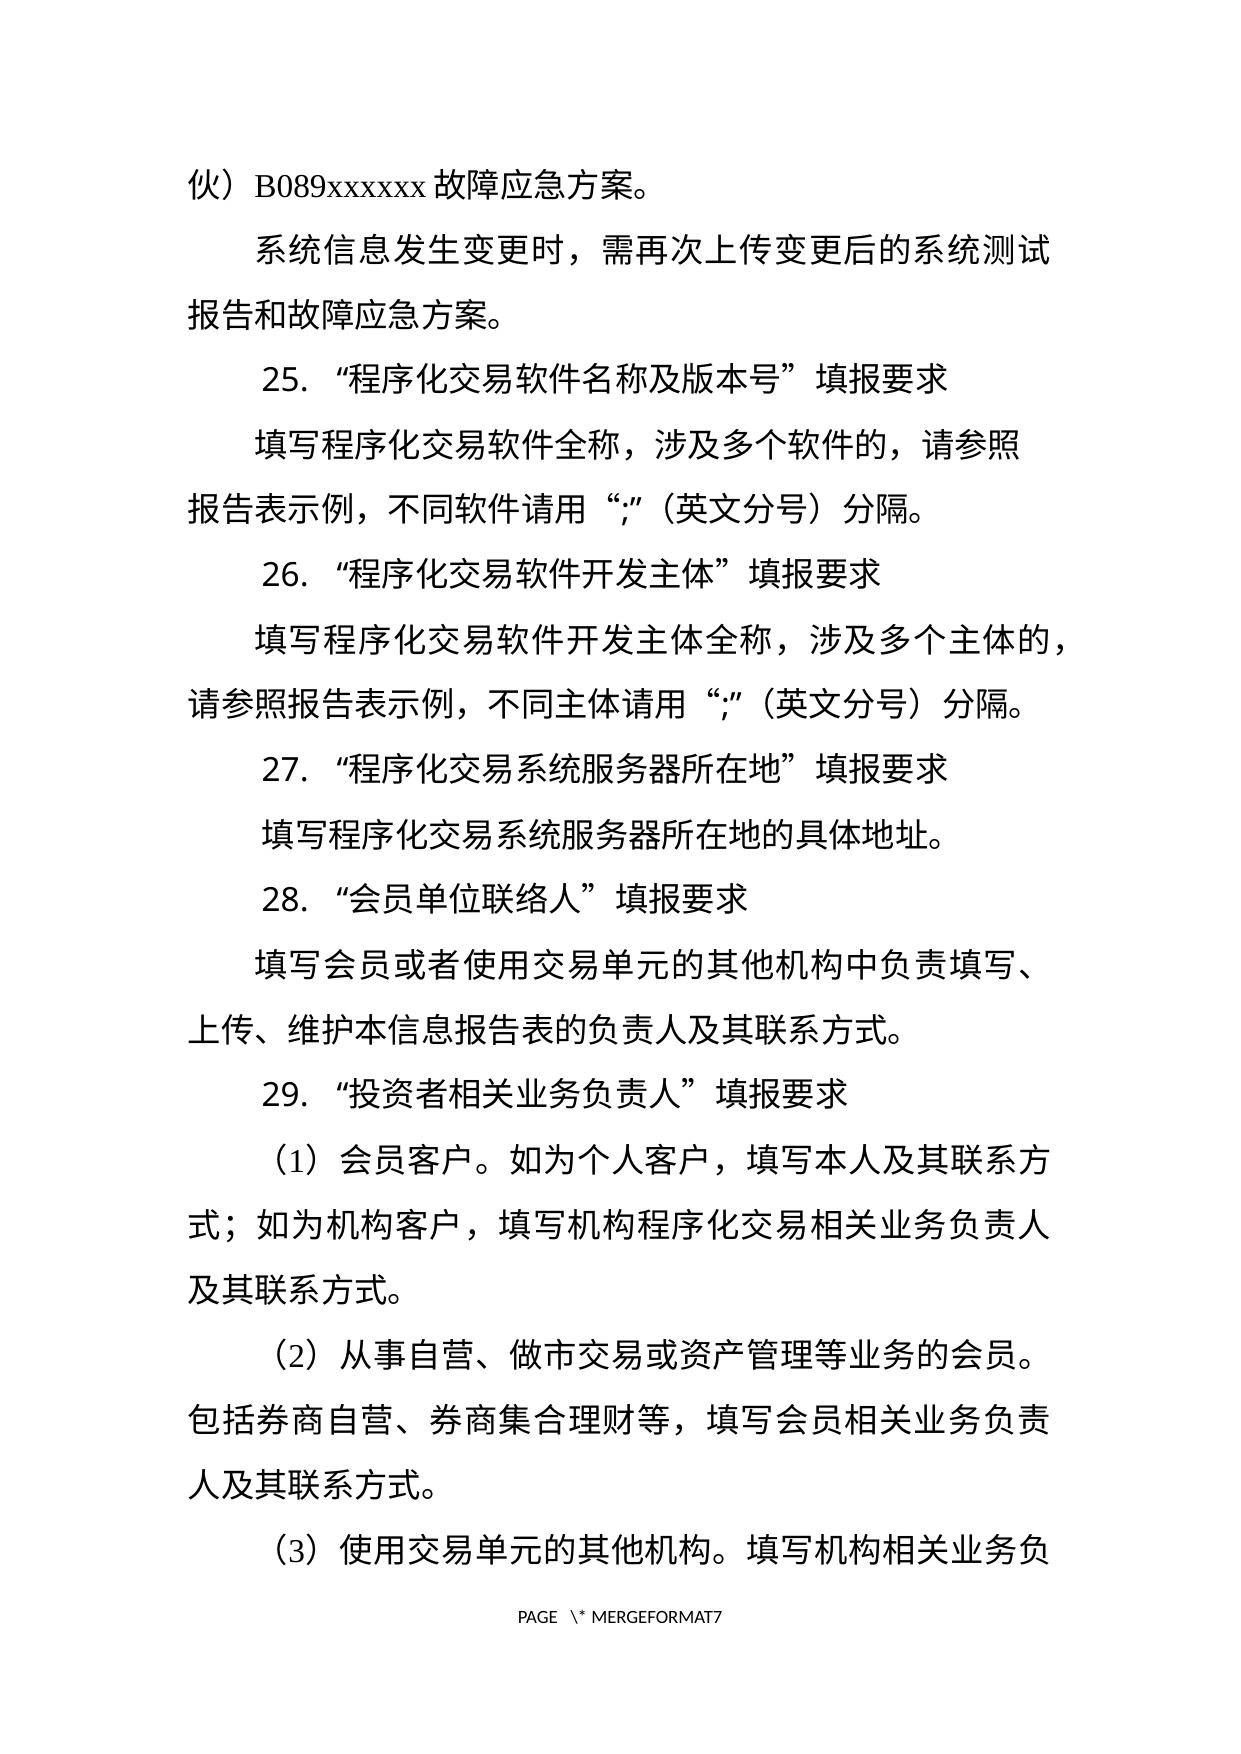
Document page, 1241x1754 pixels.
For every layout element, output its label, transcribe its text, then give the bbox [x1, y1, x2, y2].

list “程序化交易软件开发主体”填报要求 [261, 540, 1053, 605]
text 填写程序化交易系统服务器所在地的具体地址。 [261, 800, 1053, 865]
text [187, 150, 1053, 215]
text 填写程序化交易软件全称，涉及多个软件的，请参照报告表示例，不同软件请用“;”（英文分号）分隔。 [187, 410, 1053, 540]
list （1）会员客户。如为个人客户，填写本人及其联系方式；如为机构客户，填写机构程序化交易相关业务负责人及其联系方式。 [187, 1125, 1053, 1320]
list “程序化交易软件名称及版本号”填报要求 [261, 345, 1053, 410]
list “投资者相关业务负责人”填报要求 [261, 1060, 1053, 1125]
list “程序化交易系统服务器所在地”填报要求 [261, 735, 1053, 800]
list （2）从事自营、做市交易或资产管理等业务的会员。包括券商自营、券商集合理财等，填写会员相关业务负责人及其联系方式。 [187, 1320, 1053, 1515]
text 填写会员或者使用交易单元的其他机构中负责填写、上传、维护本信息报告表的负责人及其联系方式。 [187, 930, 1053, 1060]
text 填写程序化交易软件开发主体全称，涉及多个主体的，请参照报告表示例，不同主体请用“;”（英文分号）分隔。 [187, 605, 1053, 735]
text 系统信息发生变更时，需再次上传变更后的系统测试报告和故障应急方案。 [187, 215, 1053, 345]
list “会员单位联络人”填报要求 [261, 865, 1053, 930]
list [187, 1515, 1053, 1580]
